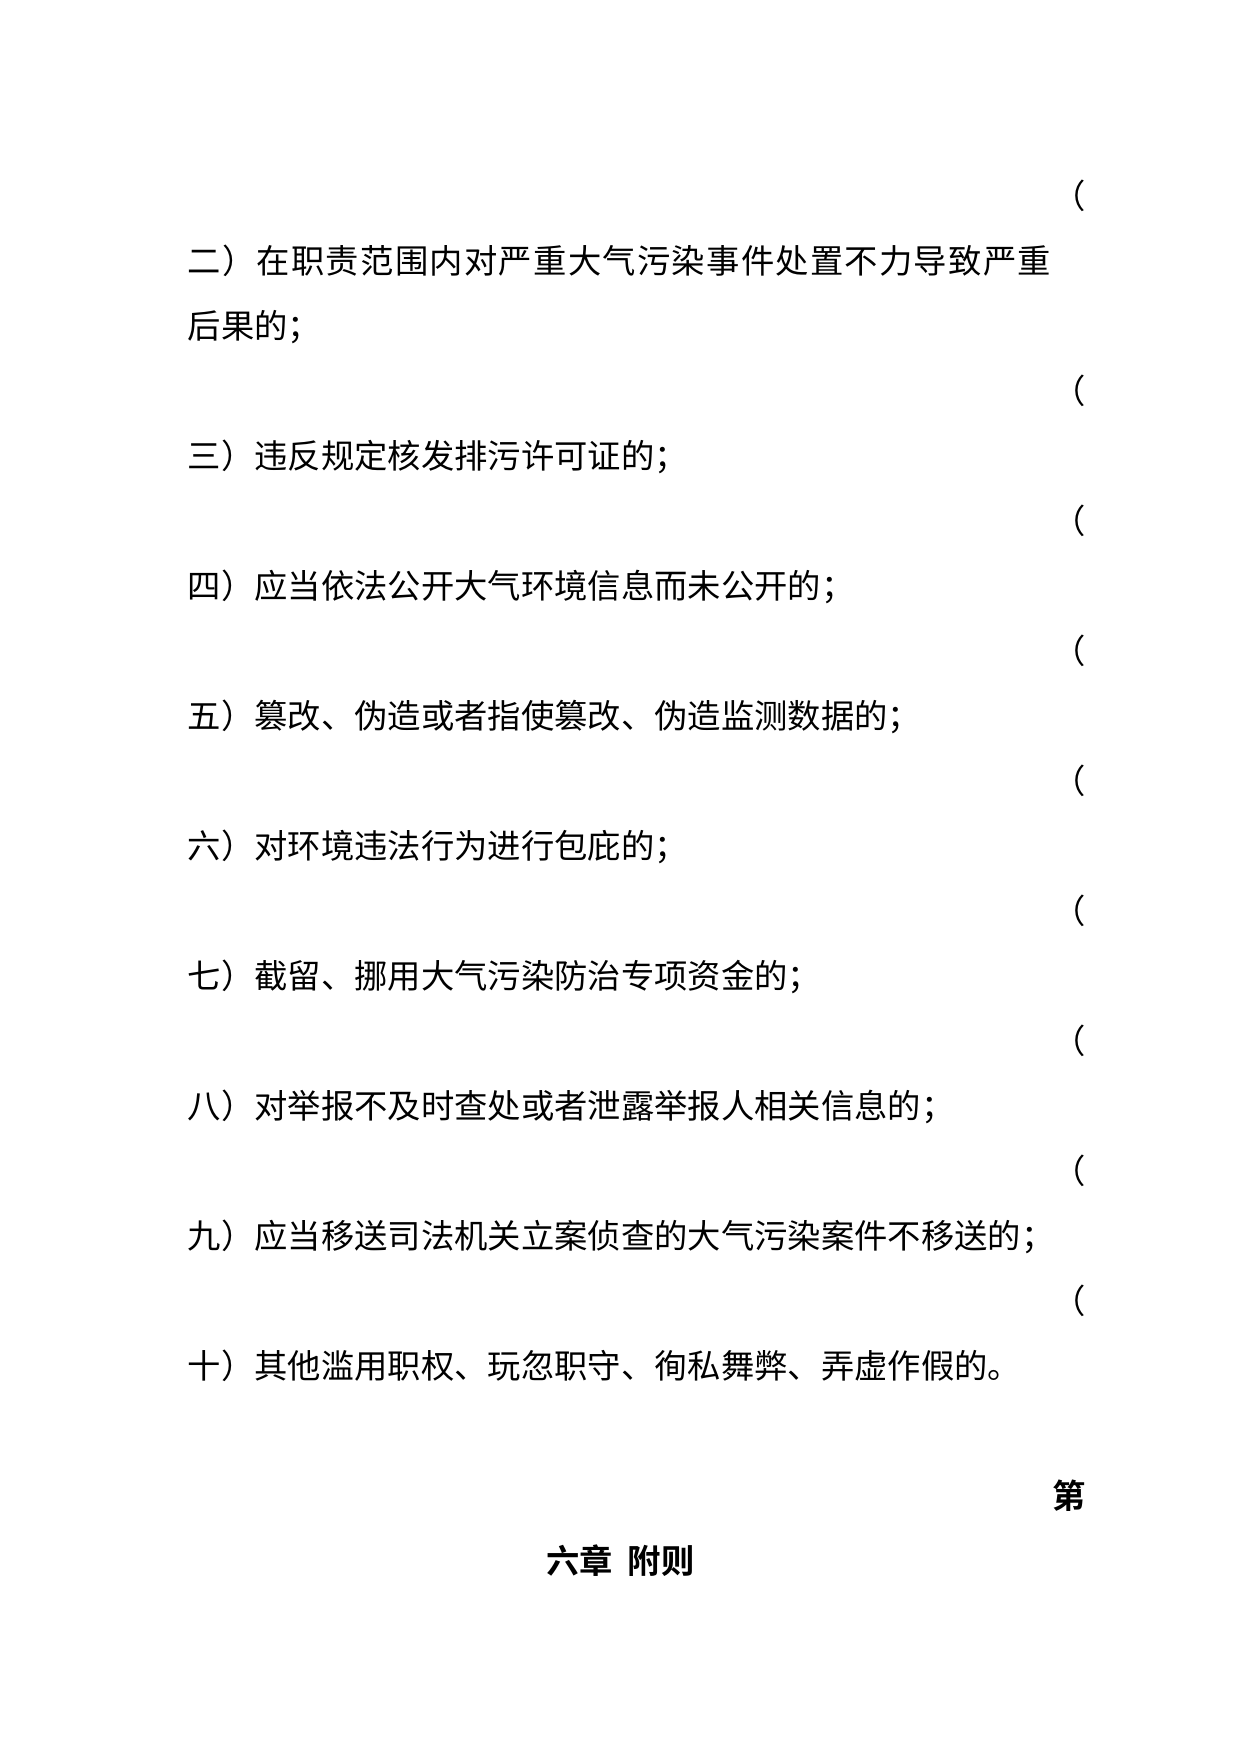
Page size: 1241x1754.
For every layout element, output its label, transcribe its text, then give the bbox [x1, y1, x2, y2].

text （九）应当移送司法机关立案侦查的大气污染案件不移送的； [187, 1137, 1053, 1267]
text （四）应当依法公开大气环境信息而未公开的； [187, 487, 1053, 617]
text （二）在职责范围内对严重大气污染事件处置不力导致严重后果的； [187, 162, 1053, 357]
text （十）其他滥用职权、玩忽职守、徇私舞弊、弄虚作假的。 [187, 1267, 1053, 1397]
text （五）篡改、伪造或者指使篡改、伪造监测数据的； [187, 617, 1053, 747]
text （三）违反规定核发排污许可证的； [187, 357, 1053, 487]
text 第六章 附则 [187, 1462, 1053, 1592]
text （八）对举报不及时查处或者泄露举报人相关信息的； [187, 1007, 1053, 1137]
text （七）截留、挪用大气污染防治专项资金的； [187, 877, 1053, 1007]
text （六）对环境违法行为进行包庇的； [187, 747, 1053, 877]
